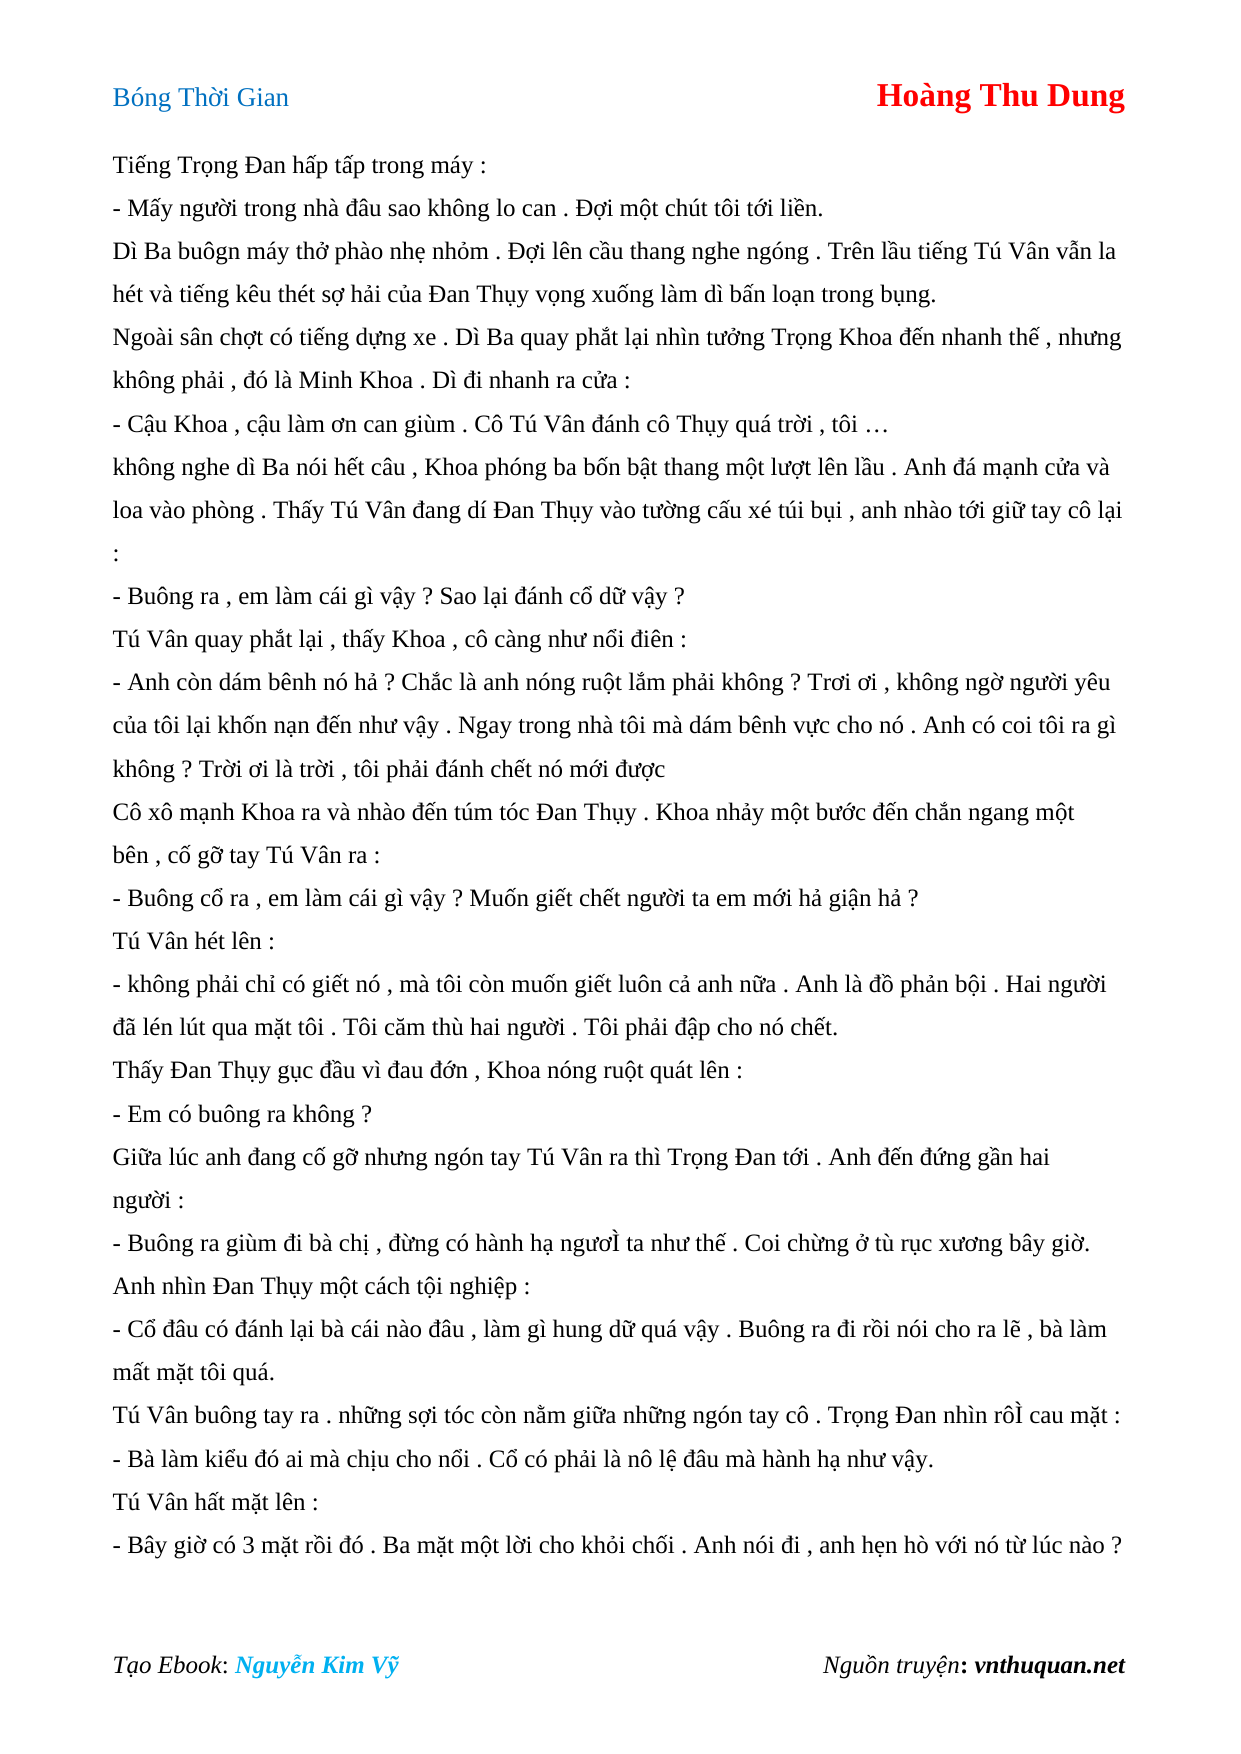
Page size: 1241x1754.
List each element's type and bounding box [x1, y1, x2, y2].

text [112, 150, 1128, 1602]
